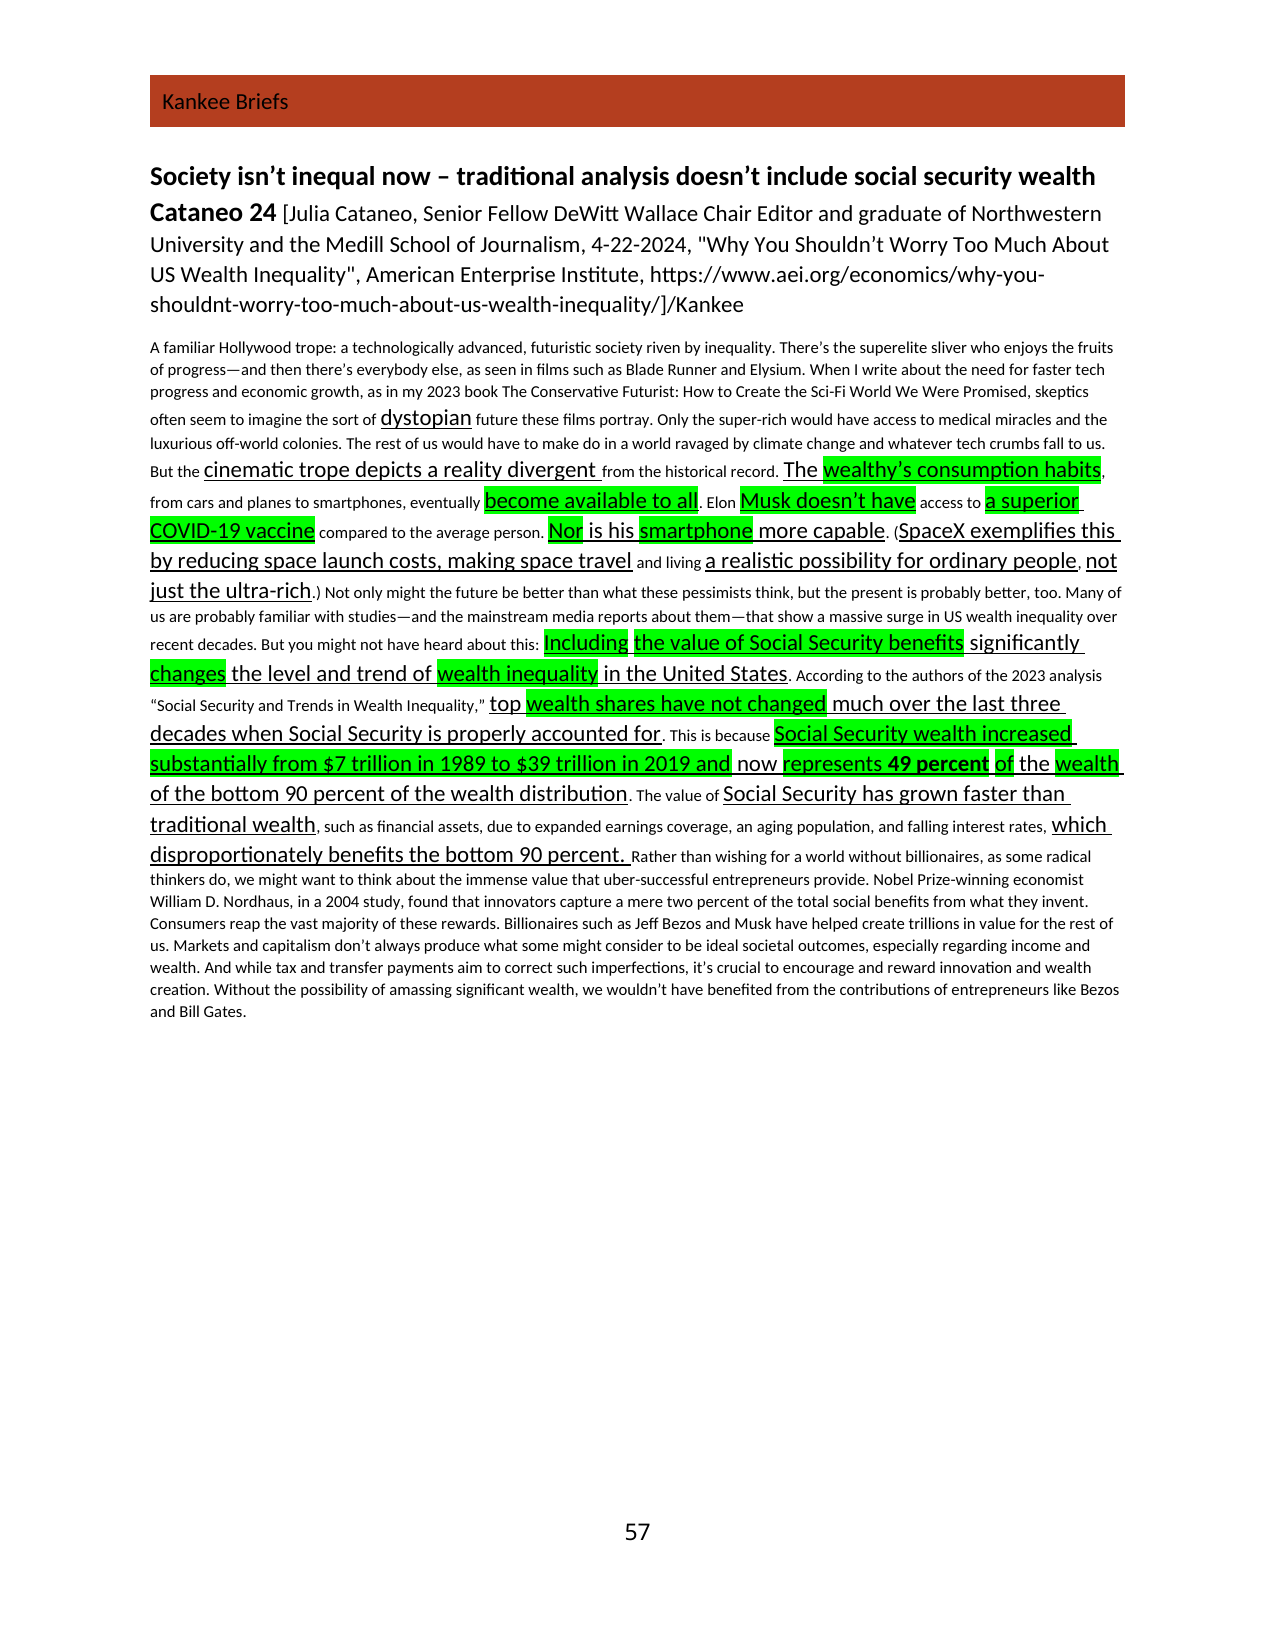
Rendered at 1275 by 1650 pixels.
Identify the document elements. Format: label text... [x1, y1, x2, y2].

subtitle Society isn’t inequal now – traditional analysis doesn’t include social security wealth [150, 159, 1125, 192]
text Cataneo 24 [Julia Cataneo, Senior Fellow DeWitt Wallace Chair Editor and graduate of Northwestern University and the Medill School of Journalism, 4-22-2024, "Why You Shouldn’t Worry Too Much About US Wealth Inequality", American Enterprise Institute, https://www.aei.org/economics/why-you-shouldnt-worry-too-much-about-us-wealth-inequality/]/Kankee [150, 195, 1125, 318]
text A familiar Hollywood trope: a technologically advanced, futuristic society riven by inequality. There’s the superelite sliver who enjoys the fruits of progress—and then there’s everybody else, as seen in films such as Blade Runner and Elysium. When I write about the need for faster tech progress and economic growth, as in my 2023 book The Conservative Futurist: How to Create the Sci-Fi World We Were Promised, skeptics often seem to imagine the sort of dystopian future these films portray. Only the super-rich would have access to medical miracles and the luxurious off-world colonies. The rest of us would have to make do in a world ravaged by climate change and whatever tech crumbs fall to us. But the cinematic trope depicts a reality divergent from the historical record. The wealthy’s consumption habits, from cars and planes to smartphones, eventually become available to all. Elon Musk doesn’t have access to a superior COVID-19 vaccine compared to the average person. Nor is his smartphone more capable. (SpaceX exemplifies this by reducing space launch costs, making space travel and living a realistic possibility for ordinary people, not just the ultra-rich.) Not only might the future be better than what these pessimists think, but the present is probably better, too. Many of us are probably familiar with studies—and the mainstream media reports about them—that show a massive surge in US wealth inequality over recent decades. But you might not have heard about this: Including the value of Social Security benefits significantly changes the level and trend of wealth inequality in the United States. According to the authors of the 2023 analysis “Social Security and Trends in Wealth Inequality,” top wealth shares have not changed much over the last three decades when Social Security is properly accounted for. This is because Social Security wealth increased substantially from $7 trillion in 1989 to $39 trillion in 2019 and now represents 49 percent of the wealth of the bottom 90 percent of the wealth distribution. The value of Social Security has grown faster than traditional wealth, such as financial assets, due to expanded earnings coverage, an aging population, and falling interest rates, which disproportionately benefits the bottom 90 percent. Rather than wishing for a world without billionaires, as some radical thinkers do, we might want to think about the immense value that uber-successful entrepreneurs provide. Nobel Prize-winning economist William D. Nordhaus, in a 2004 study, found that innovators capture a mere two percent of the total social benefits from what they invent. Consumers reap the vast majority of these rewards. Billionaires such as Jeff Bezos and Musk have helped create trillions in value for the rest of us. Markets and capitalism don’t always produce what some might consider to be ideal societal outcomes, especially regarding income and wealth. And while tax and transfer payments aim to correct such imperfections, it’s crucial to encourage and reward innovation and wealth creation. Without the possibility of amassing significant wealth, we wouldn’t have benefited from the contributions of entrepreneurs like Bezos and Bill Gates. [150, 337, 1125, 1021]
